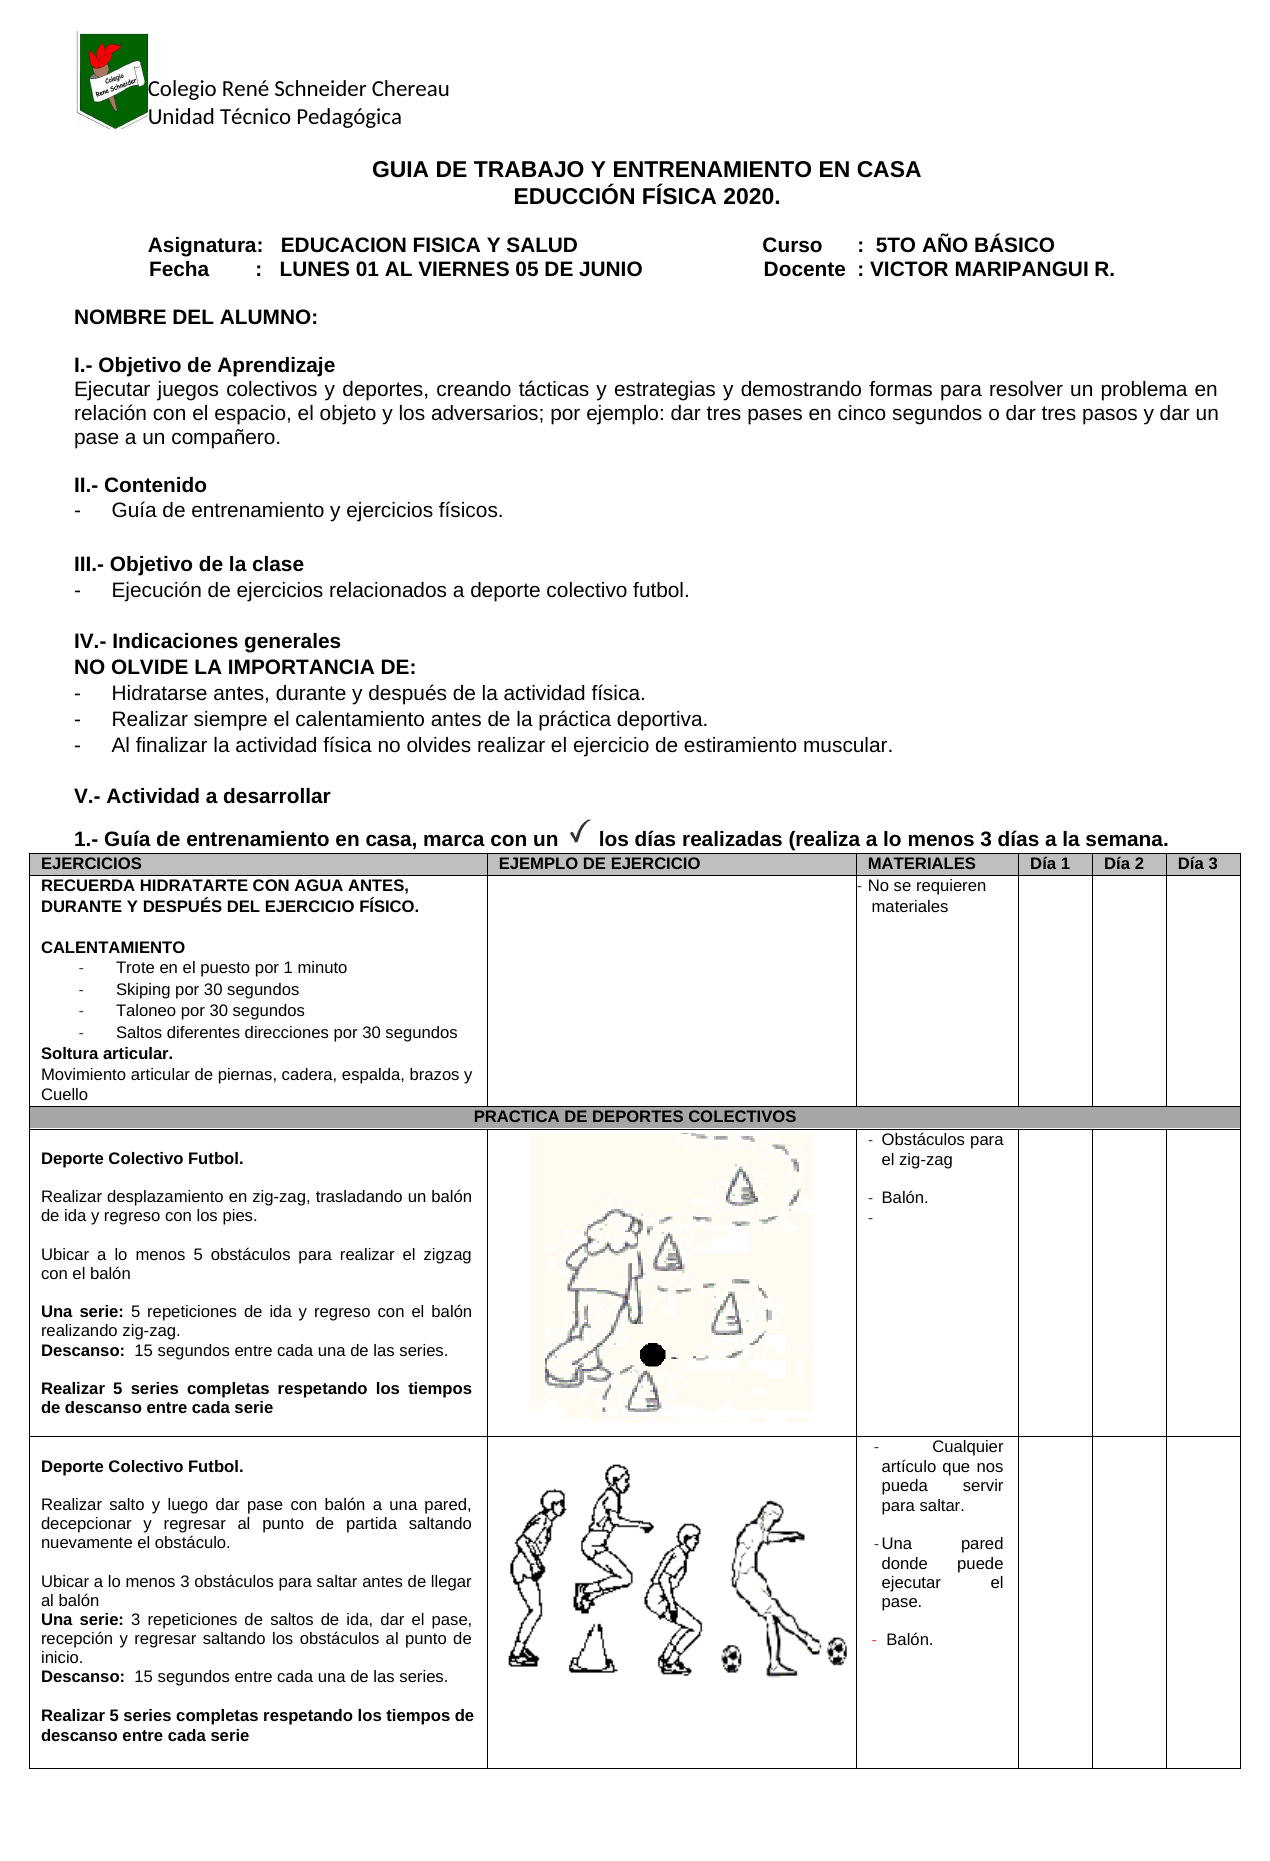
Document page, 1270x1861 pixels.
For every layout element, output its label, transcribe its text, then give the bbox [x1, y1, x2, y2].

text EDUCCIÓN FÍSICA 2020. [0, 183, 1220, 209]
table_header EJERCICIOS [30, 854, 487, 875]
table_cell PRACTICA DE DEPORTES COLECTIVOS [30, 1107, 1240, 1128]
table_cell [488, 876, 856, 1106]
table_cell [1093, 876, 1166, 1106]
text Fecha : LUNES 01 AL VIERNES 05 DE JUNIO Docente : VICTOR MARIPANGUI R. [74, 257, 1220, 281]
table_cell [488, 1130, 856, 1436]
table_cell [488, 1437, 856, 1767]
table_cell Cualquier artículo que nos pueda servir para saltar. Una pared donde puede ejecutar el pase. Balón. [857, 1437, 1018, 1767]
table_cell Obstáculos para el zig-zag Balón. [857, 1130, 1018, 1436]
list Guía de entrenamiento y ejercicios físicos. [74, 498, 1220, 522]
text III.- Objetivo de la clase [74, 552, 1220, 576]
text GUIA DE TRABAJO Y ENTRENAMIENTO EN CASA [0, 156, 1220, 183]
table_header Día 3 [1167, 854, 1240, 875]
table_header Día 1 [1019, 854, 1092, 875]
list Hidratarse antes, durante y después de la actividad física. [74, 681, 1220, 705]
table_cell [1019, 1130, 1092, 1436]
text Asignatura: EDUCACION FISICA Y SALUD Curso : 5TO AÑO BÁSICO [74, 233, 1220, 257]
text 1.- Guía de entrenamiento en casa, marca con un los días realizadas (realiza a lo menos 3 días a la semana. [74, 827, 1220, 851]
table_cell [1019, 876, 1092, 1106]
table_cell [1019, 1437, 1092, 1767]
table_header MATERIALES [857, 854, 1018, 875]
table_cell Deporte Colectivo Futbol. Realizar salto y luego dar pase con balón a una pared, decepcionar y regresar al punto de partida saltando nuevamente el obstáculo. Ubicar a lo menos 3 obstáculos para saltar antes de llegar al balón Una serie: 3 repeticiones de saltos de ida, dar el pase, recepción y regresar saltando los obstáculos al punto de inicio. Descanso: 15 segundos entre cada una de las series. Realizar 5 series completas respetando los tiempos de descanso entre cada serie [30, 1437, 487, 1767]
text I.- Objetivo de Aprendizaje [74, 353, 1220, 377]
table_cell [1093, 1130, 1166, 1436]
list Realizar siempre el calentamiento antes de la práctica deportiva. [74, 707, 1220, 731]
list Ejecución de ejercicios relacionados a deporte colectivo futbol. [74, 577, 1220, 601]
text NOMBRE DEL ALUMNO: [74, 305, 1220, 329]
table_cell No se requieren materiales [857, 876, 1018, 1106]
table_header EJEMPLO DE EJERCICIO [488, 854, 856, 875]
text IV.- Indicaciones generales [74, 629, 1220, 653]
table_header Día 2 [1093, 854, 1166, 875]
picture [497, 1462, 850, 1685]
text Ejecutar juegos colectivos y deportes, creando tácticas y estrategias y demostrando formas para resolver un problema en relación con el espacio, el objeto y los adversarios; por ejemplo: dar tres pases en cinco segundos o dar tres pasos y dar un pase a un compañero. [74, 377, 1220, 448]
table_cell [1167, 1437, 1240, 1767]
text NO OLVIDE LA IMPORTANCIA DE: [74, 655, 1220, 679]
table_cell RECUERDA HIDRATARTE CON AGUA ANTES, DURANTE Y DESPUÉS DEL EJERCICIO FÍSICO. CALENTAMIENTO Trote en el puesto por 1 minuto Skiping por 30 segundos Taloneo por 30 segundos Saltos diferentes direcciones por 30 segundos Soltura articular. Movimiento articular de piernas, cadera, espalda, brazos y Cuello [30, 876, 487, 1106]
list Al finalizar la actividad física no olvides realizar el ejercicio de estiramiento muscular. [74, 732, 1220, 756]
text II.- Contenido [74, 472, 1220, 496]
text V.- Actividad a desarrollar [74, 784, 1220, 808]
table_cell [1167, 876, 1240, 1106]
table_cell [1167, 1130, 1240, 1436]
picture [529, 1133, 813, 1422]
table_cell Deporte Colectivo Futbol. Realizar desplazamiento en zig-zag, trasladando un balón de ida y regreso con los pies. Ubicar a lo menos 5 obstáculos para realizar el zigzag con el balón Una serie: 5 repeticiones de ida y regreso con el balón realizando zig-zag. Descanso: 15 segundos entre cada una de las series. Realizar 5 series completas respetando los tiempos de descanso entre cada serie [30, 1130, 487, 1436]
picture [76, 31, 148, 129]
table_cell [1093, 1437, 1166, 1767]
